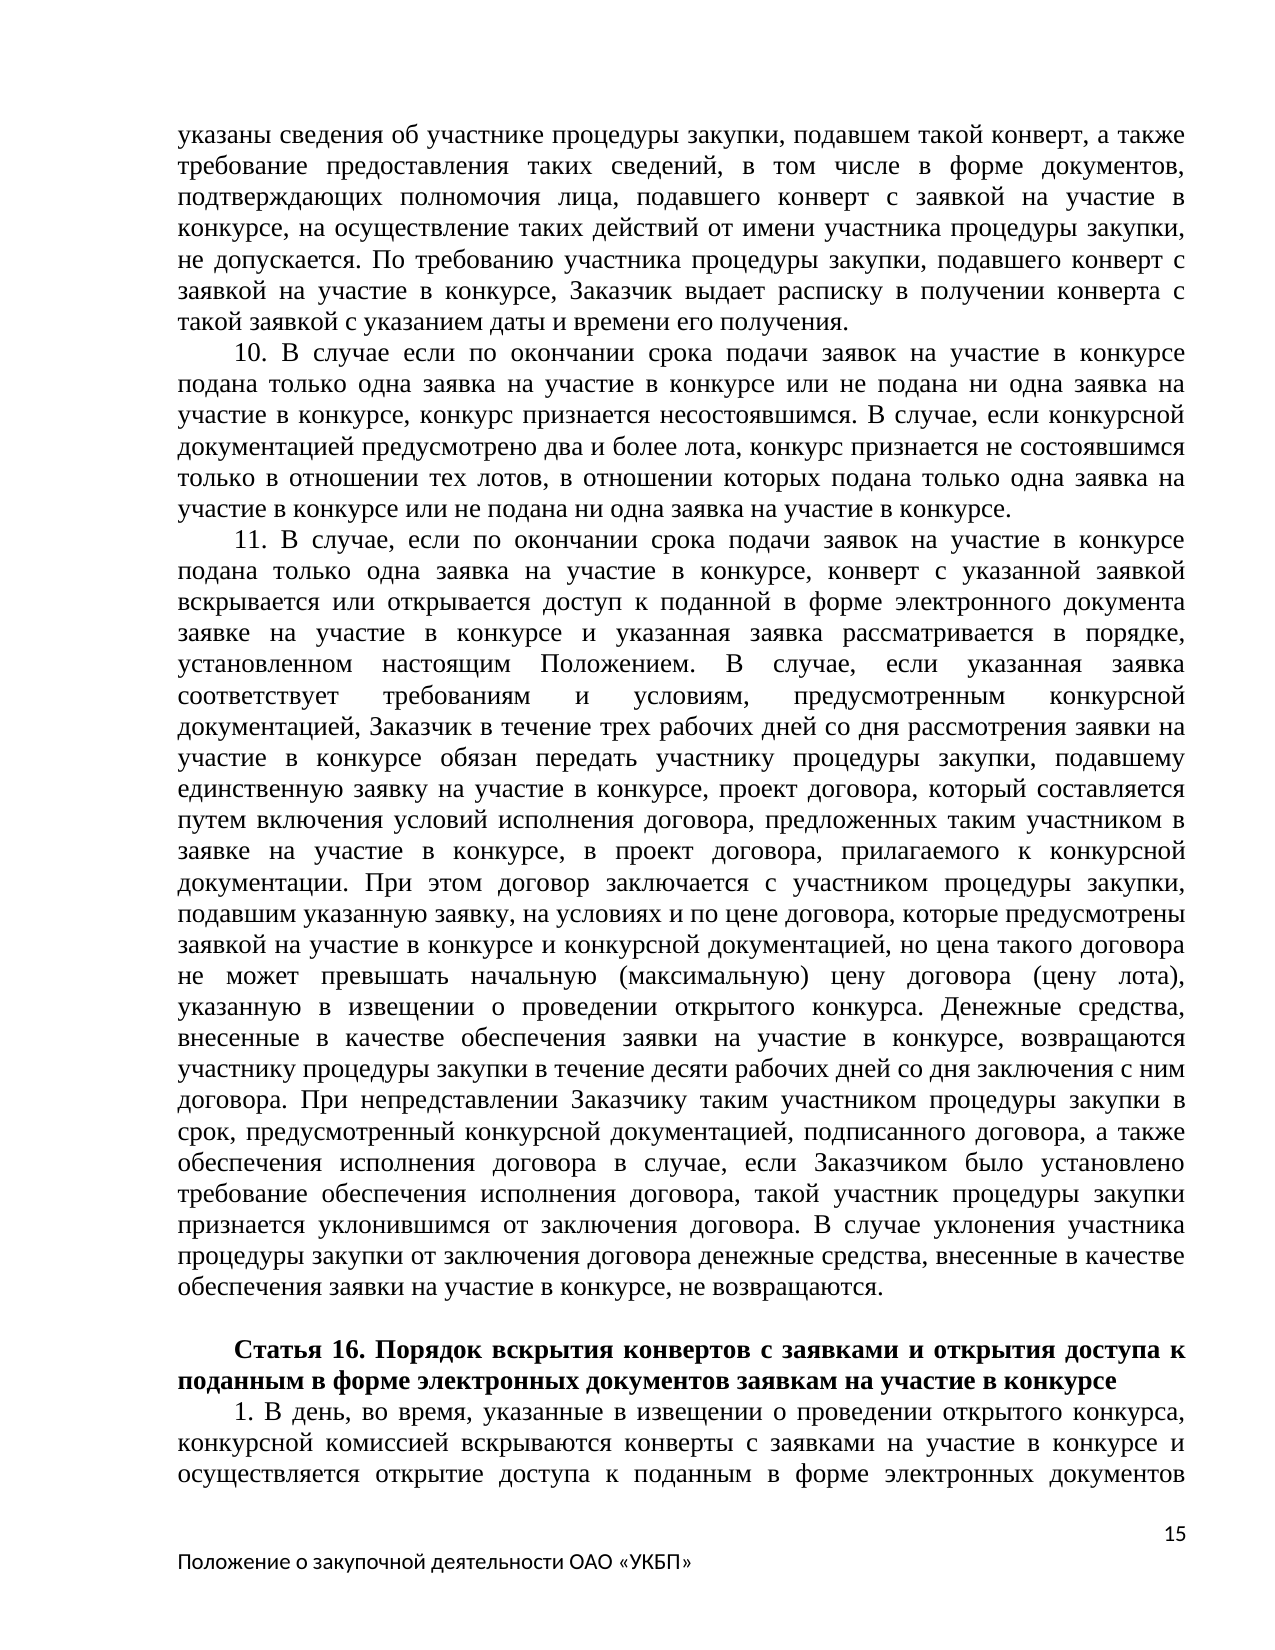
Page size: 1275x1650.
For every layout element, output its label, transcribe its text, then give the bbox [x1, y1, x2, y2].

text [177, 118, 1186, 336]
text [177, 1395, 1186, 1488]
text 10. В случае если по окончании срока подачи заявок на участие в конкурсе подана только одна заявка на участие в конкурсе или не подана ни одна заявка на участие в конкурсе, конкурс признается несостоявшимся. В случае, если конкурсной документацией предусмотрено два и более лота, конкурс признается не состоявшимся только в отношении тех лотов, в отношении которых подана только одна заявка на участие в конкурсе или не подана ни одна заявка на участие в конкурсе. [177, 336, 1186, 523]
text 11. В случае, если по окончании срока подачи заявок на участие в конкурсе подана только одна заявка на участие в конкурсе, конверт с указанной заявкой вскрывается или открывается доступ к поданной в форме электронного документа заявке на участие в конкурсе и указанная заявка рассматривается в порядке, установленном настоящим Положением. В случае, если указанная заявка соответствует требованиям и условиям, предусмотренным конкурсной документацией, Заказчик в течение трех рабочих дней со дня рассмотрения заявки на участие в конкурсе обязан передать участнику процедуры закупки, подавшему единственную заявку на участие в конкурсе, проект договора, который составляется путем включения условий исполнения договора, предложенных таким участником в заявке на участие в конкурсе, в проект договора, прилагаемого к конкурсной документации. При этом договор заключается с участником процедуры закупки, подавшим указанную заявку, на условиях и по цене договора, которые предусмотрены заявкой на участие в конкурсе и конкурсной документацией, но цена такого договора не может превышать начальную (максимальную) цену договора (цену лота), указанную в извещении о проведении открытого конкурса. Денежные средства, внесенные в качестве обеспечения заявки на участие в конкурсе, возвращаются участнику процедуры закупки в течение десяти рабочих дней со дня заключения с ним договора. При непредставлении Заказчику таким участником процедуры закупки в срок, предусмотренный конкурсной документацией, подписанного договора, а также обеспечения исполнения договора в случае, если Заказчиком было установлено требование обеспечения исполнения договора, такой участник процедуры закупки признается уклонившимся от заключения договора. В случае уклонения участника процедуры закупки от заключения договора денежные средства, внесенные в качестве обеспечения заявки на участие в конкурсе, не возвращаются. [177, 523, 1186, 1302]
text Статья 16. Порядок вскрытия конвертов с заявками и открытия доступа к поданным в форме электронных документов заявкам на участие в конкурсе [177, 1333, 1186, 1395]
